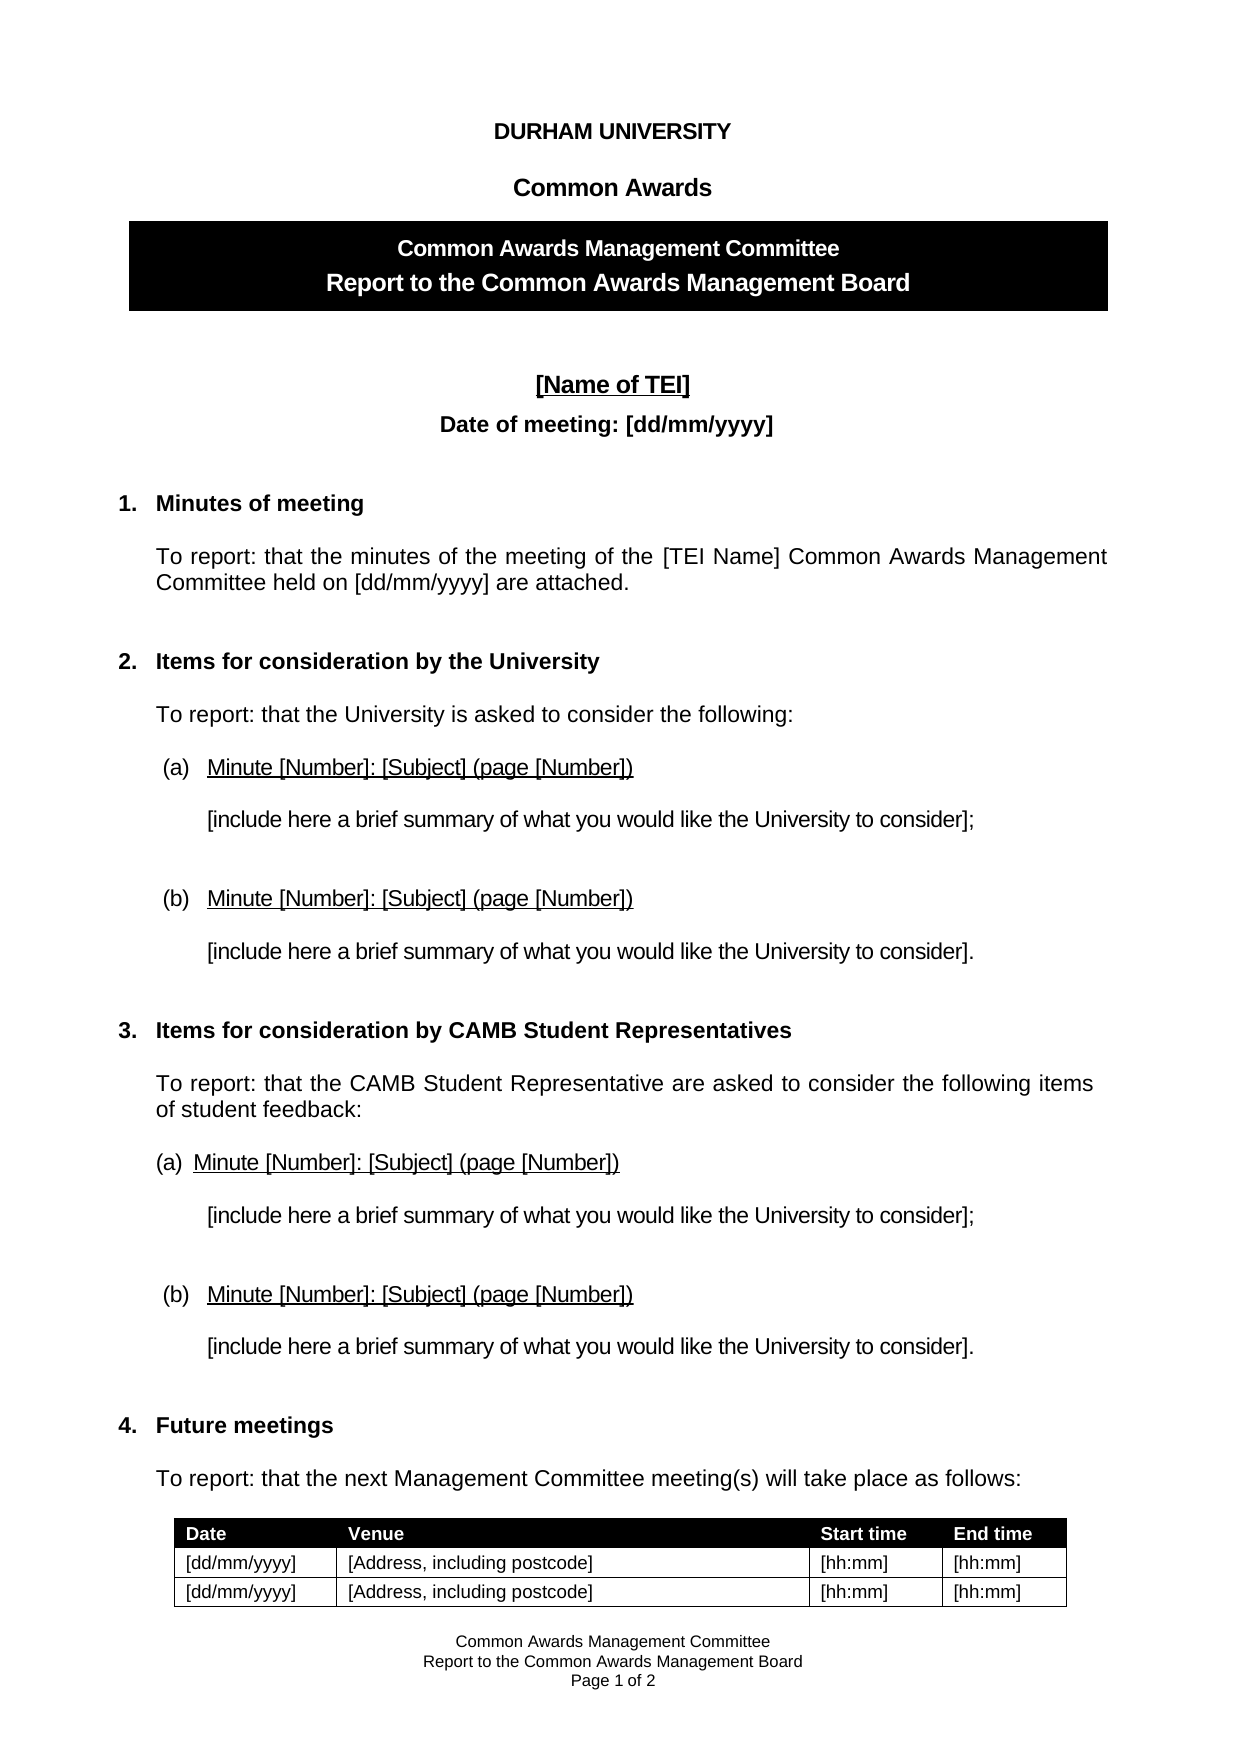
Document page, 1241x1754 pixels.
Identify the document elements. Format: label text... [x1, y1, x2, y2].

text [include here a brief summary of what you would like the University to consider]. [207, 938, 1107, 964]
table_cell [hh:mm] [810, 1548, 942, 1577]
text DURHAM UNIVERSITY [118, 118, 1107, 144]
table_header Date [175, 1519, 336, 1547]
text [Name of TEI] [118, 370, 1107, 398]
table_cell [Address, including postcode] [337, 1578, 809, 1606]
text Common Awards [118, 173, 1107, 202]
table_cell [dd/mm/yyyy] [175, 1578, 336, 1606]
list Items for consideration by CAMB Student Representatives [118, 1017, 1095, 1043]
text To report: that the minutes of the meeting of the [TEI Name] Common Awards Management Committee held on [dd/mm/yyyy] are attached. [156, 543, 1107, 595]
table_header Start time [810, 1519, 942, 1547]
table_header Venue [337, 1519, 809, 1547]
table_header End time [943, 1519, 1066, 1547]
table_cell [Address, including postcode] [337, 1548, 809, 1577]
text To report: that the University is asked to consider the following: [156, 701, 1095, 727]
list Minutes of meeting [118, 490, 1095, 516]
text Date of meeting: [dd/mm/yyyy] [118, 411, 1095, 437]
text To report: that the next Management Committee meeting(s) will take place as follows: [156, 1465, 1095, 1491]
table_cell [hh:mm] [943, 1548, 1066, 1577]
table_cell [hh:mm] [943, 1578, 1066, 1606]
list Minute [Number]: [Subject] (page [Number]) [162, 885, 1107, 912]
list Minute [Number]: [Subject] (page [Number]) [162, 753, 1107, 780]
text [include here a brief summary of what you would like the University to consider]; [207, 806, 1107, 833]
list Minute [Number]: [Subject] (page [Number]) [156, 1149, 1107, 1175]
table_cell [hh:mm] [810, 1578, 942, 1606]
table_header Common Awards Management Committee Report to the Common Awards Management Board [131, 222, 1107, 310]
text To report: that the CAMB Student Representative are asked to consider the following items of student feedback: [156, 1070, 1095, 1122]
list Future meetings [118, 1412, 1095, 1439]
list Items for consideration by the University [118, 648, 1095, 674]
list Minute [Number]: [Subject] (page [Number]) [162, 1281, 1107, 1307]
table_cell [dd/mm/yyyy] [175, 1548, 336, 1577]
text [include here a brief summary of what you would like the University to consider]. [207, 1333, 1107, 1360]
text [include here a brief summary of what you would like the University to consider]; [207, 1202, 1107, 1228]
